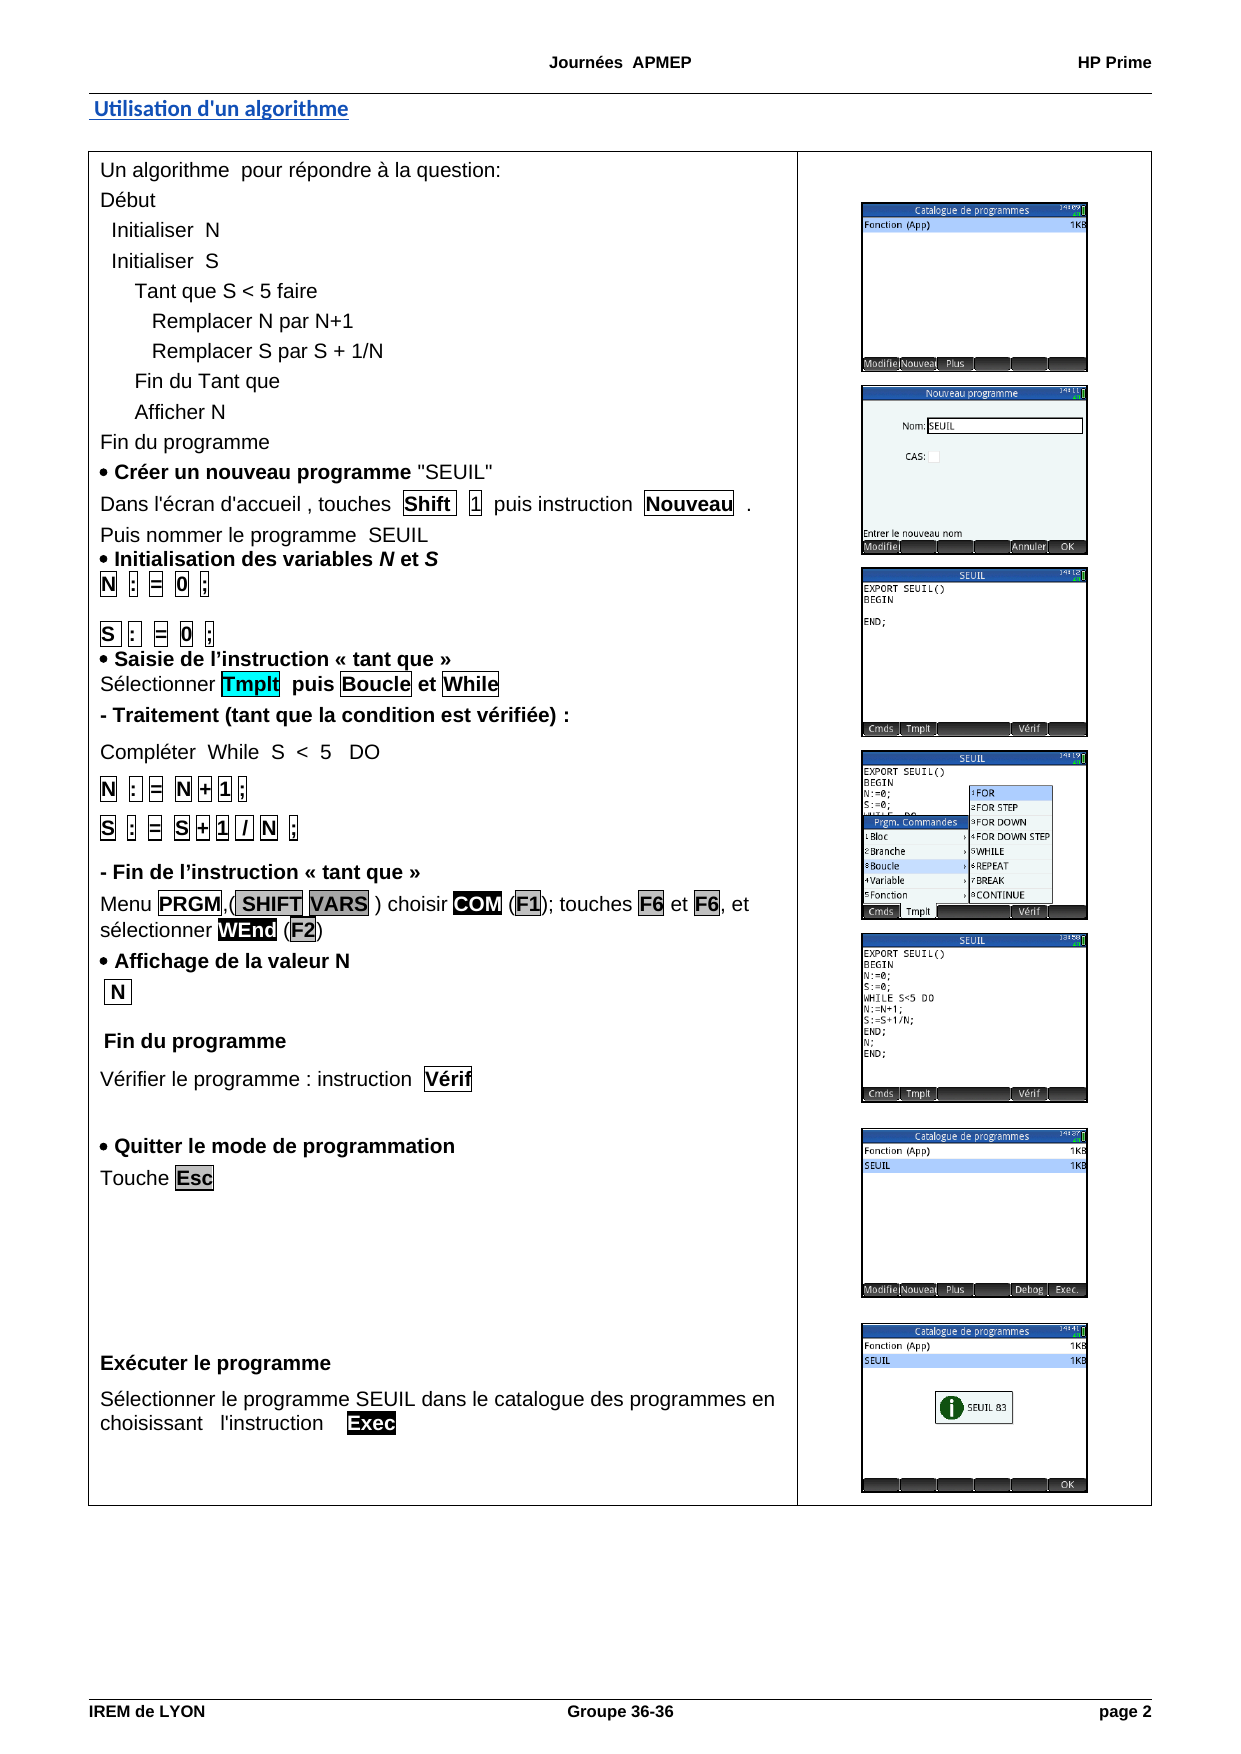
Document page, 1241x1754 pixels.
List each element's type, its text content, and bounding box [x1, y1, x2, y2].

picture [863, 752, 1086, 918]
table_header [798, 152, 1151, 1505]
picture [863, 934, 1086, 1101]
picture [863, 1129, 1086, 1296]
picture [863, 1324, 1086, 1491]
table_header Un algorithme pour répondre à la question: Début Initialiser N Initialiser S Tant que S < 5 faire Remplacer N par N+1 Remplacer S par S + 1/N Fin du Tant que Afficher N Fin du programme Créer un nouveau programme "SEUIL" Dans l'écran d'accueil , touches Shift 1 puis instruction Nouveau . Puis nommer le programme SEUIL Initialisation des variables N et S N : = 0 ; S : = 0 ; Saisie de l’instruction « tant que » Sélectionner Tmplt puis Boucle et While - Traitement (tant que la condition est vérifiée) : Compléter While S < 5 DO N : = N + 1 ; S : = S + 1 / N ; - Fin de l’instruction « tant que » Menu PRGM,( SHIFT VARS ) choisir COM (F1); touches F6 et F6, et sélectionner WEnd (F2) Affichage de la valeur N N Fin du programme Vérifier le programme : instruction Vérif Quitter le mode de programmation Touche Esc Exécuter le programme Sélectionner le programme SEUIL dans le catalogue des programmes en choisissant l'instruction Exec [89, 152, 797, 1505]
text Utilisation d'un algorithme [89, 94, 1152, 123]
picture [863, 386, 1086, 553]
picture [863, 569, 1086, 736]
picture [863, 204, 1086, 371]
